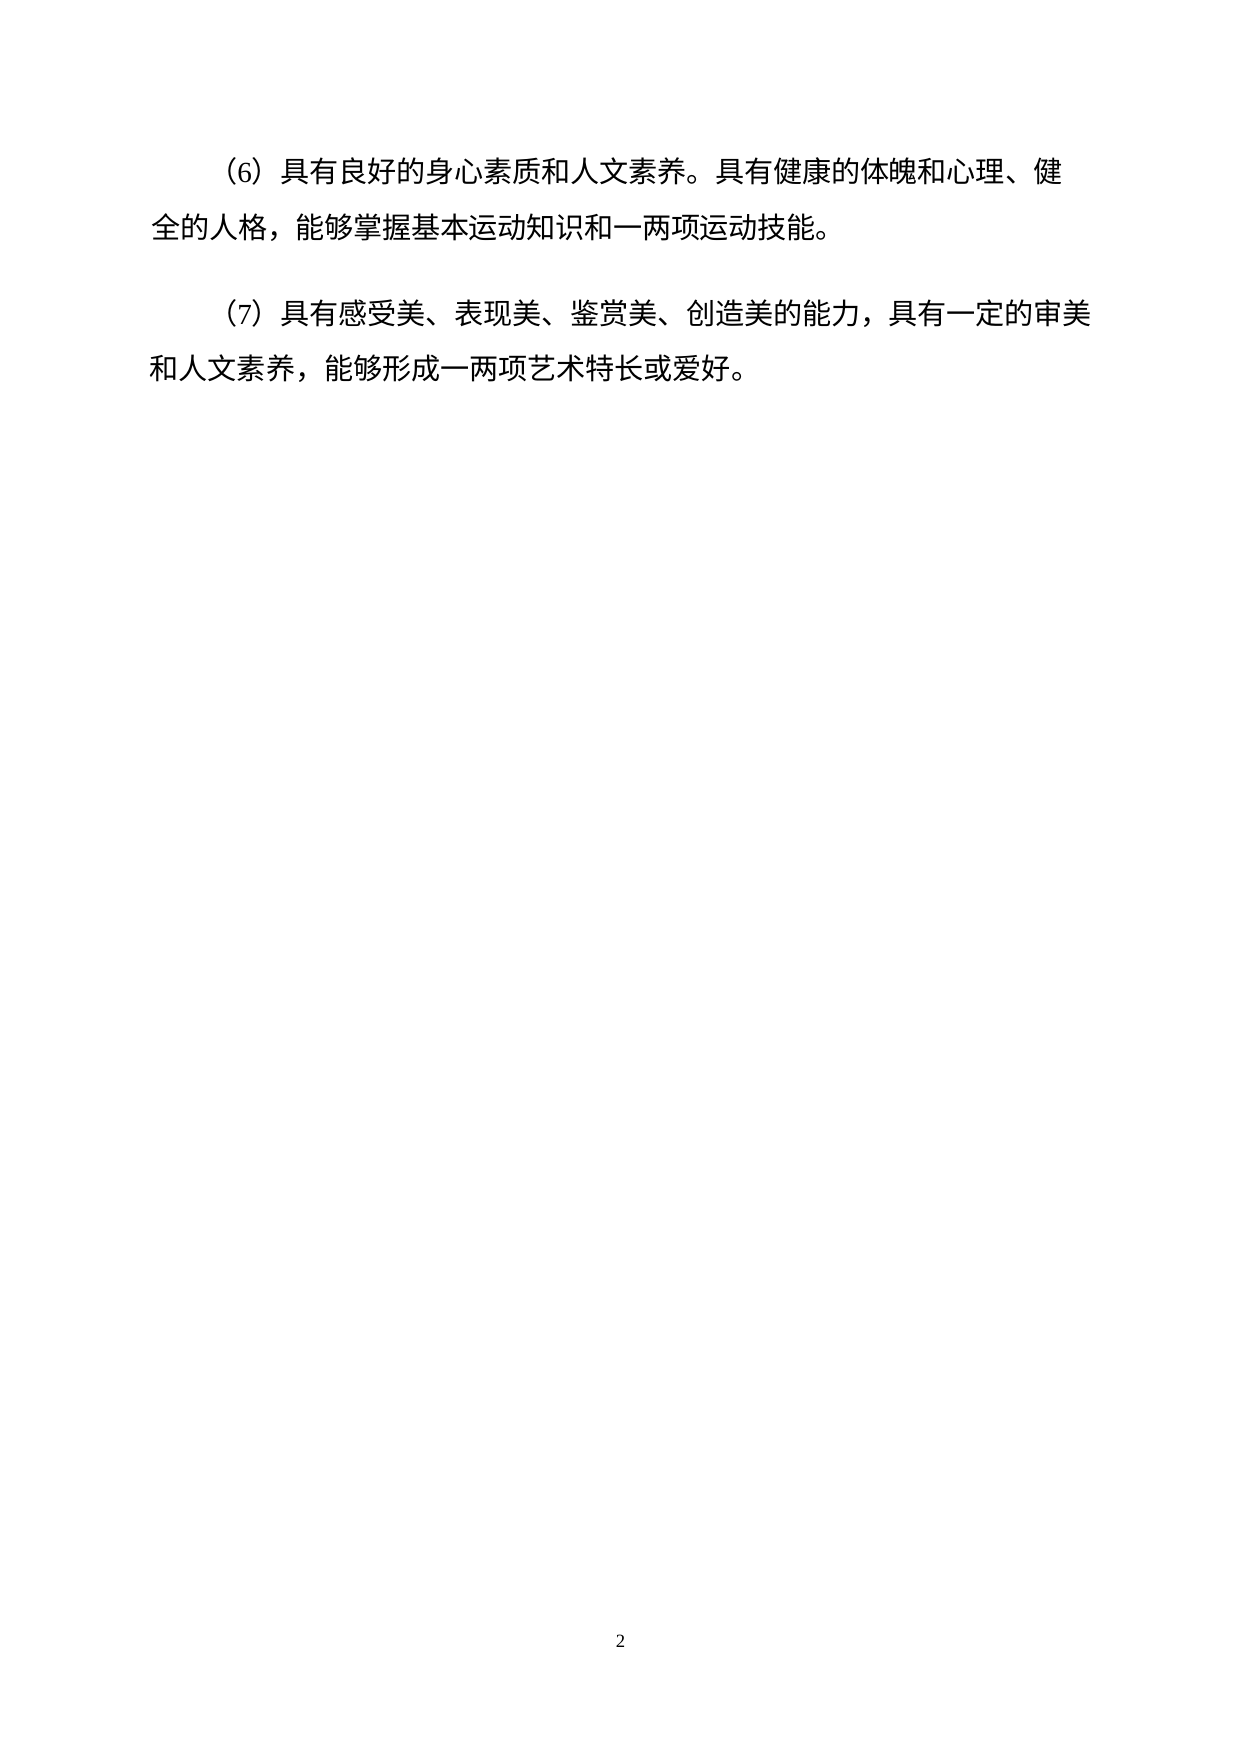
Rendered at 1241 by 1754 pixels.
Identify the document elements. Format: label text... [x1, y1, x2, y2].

text （7）具有感受美、表现美、鉴赏美、创造美的能力，具有一定的审美和人文素养，能够形成一两项艺术特长或爱好。 [149, 290, 1093, 387]
text （6）具有良好的身心素质和人文素养。具有健康的体魄和心理、健全的人格，能够掌握基本运动知识和一两项运动技能。 [151, 149, 1091, 247]
